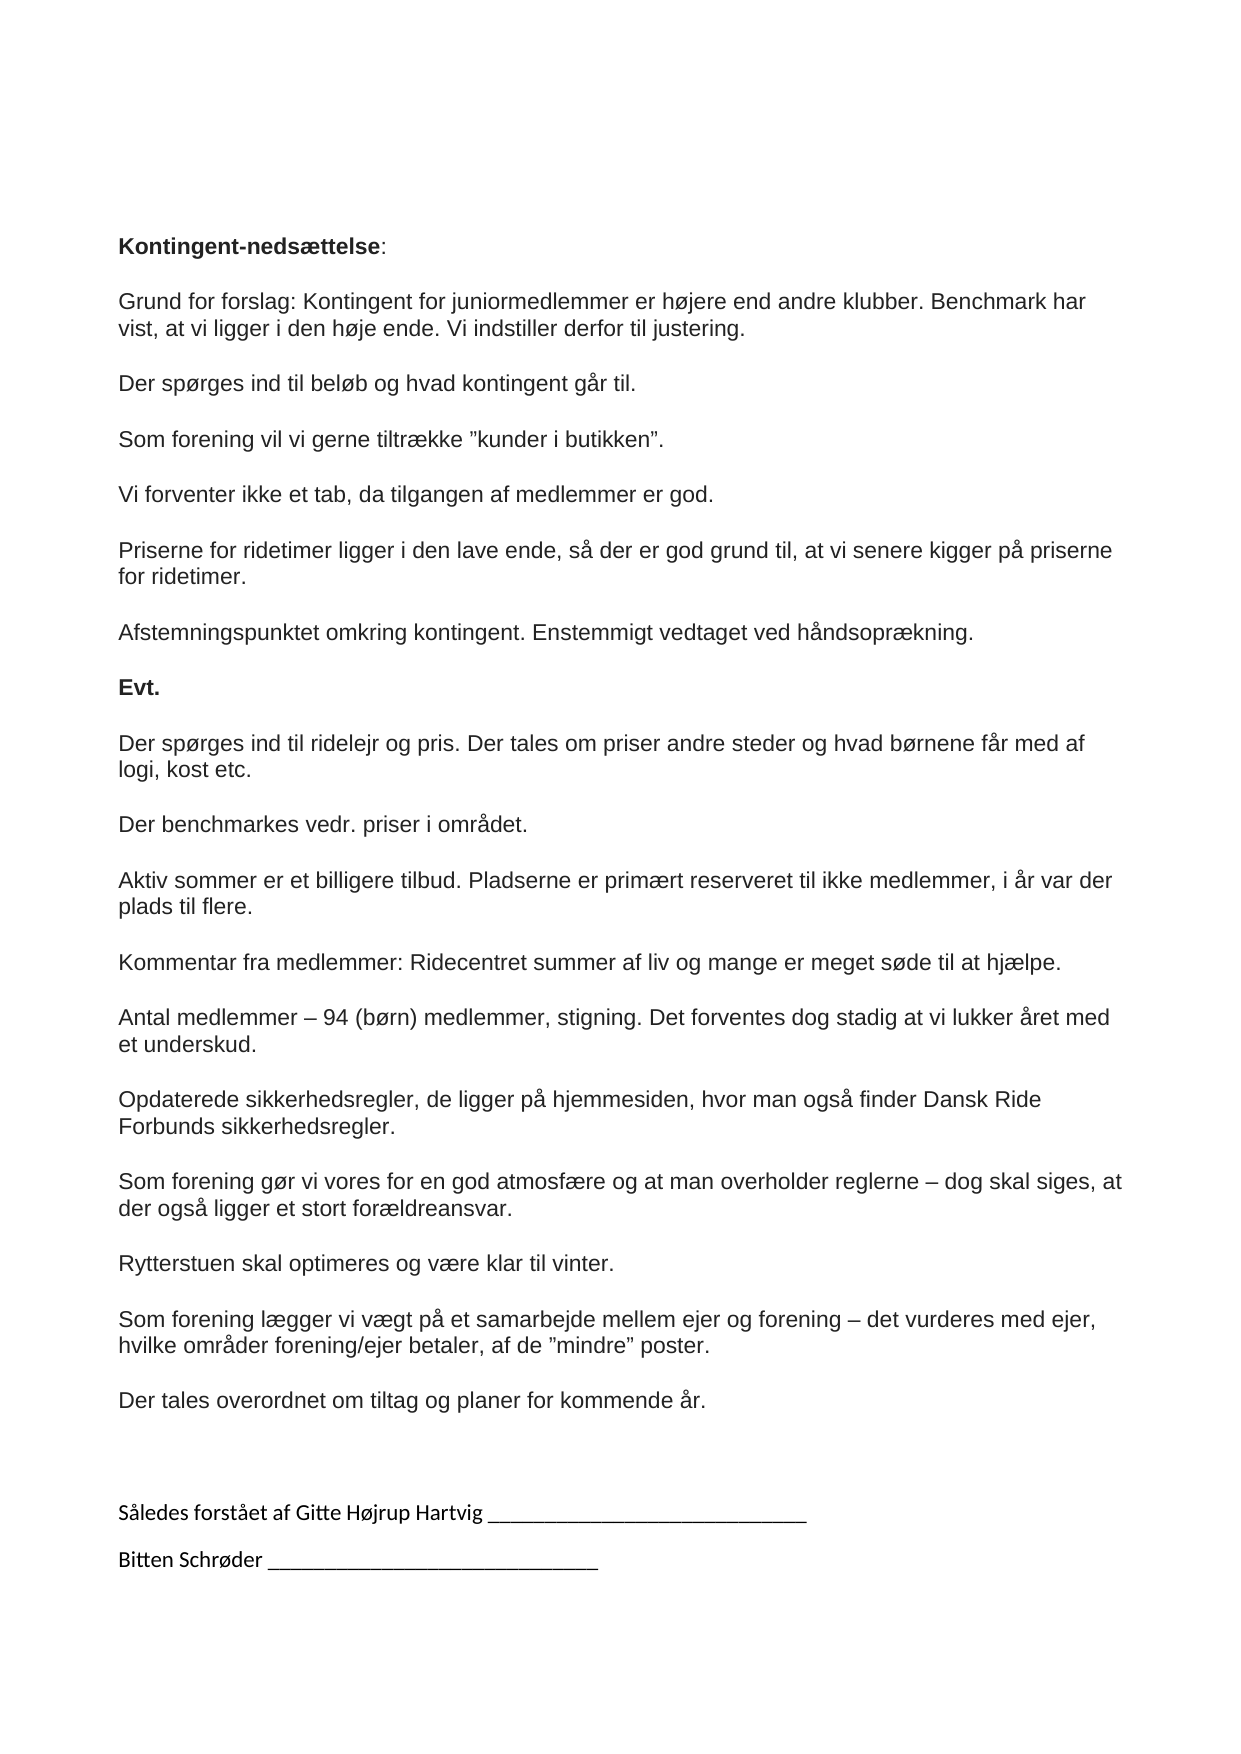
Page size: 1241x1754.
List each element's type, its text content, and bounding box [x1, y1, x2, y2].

text Som forening gør vi vores for en god atmosfære og at man overholder reglerne – dog skal siges, at der også ligger et stort forældreansvar. [118, 1168, 1122, 1221]
text Afstemningspunktet omkring kontingent. Enstemmigt vedtaget ved håndsoprækning. [118, 618, 1122, 645]
text Rytterstuen skal optimeres og være klar til vinter. [118, 1250, 1122, 1276]
text Opdaterede sikkerhedsregler, de ligger på hjemmesiden, hvor man også finder Dansk Ride Forbunds sikkerhedsregler. [118, 1086, 1122, 1139]
text Antal medlemmer – 94 (børn) medlemmer, stigning. Det forventes dog stadig at vi lukker året med et underskud. [118, 1004, 1122, 1057]
text Som forening lægger vi vægt på et samarbejde mellem ejer og forening – det vurderes med ejer, hvilke områder forening/ejer betaler, af de ”mindre” poster. [118, 1306, 1122, 1358]
text Der benchmarkes vedr. priser i området. [118, 811, 1122, 838]
text Der spørges ind til ridelejr og pris. Der tales om priser andre steder og hvad børnene får med af logi, kost etc. [118, 729, 1122, 782]
text Vi forventer ikke et tab, da tilgangen af medlemmer er god. [118, 481, 1122, 507]
text Aktiv sommer er et billigere tilbud. Pladserne er primært reserveret til ikke medlemmer, i år var der plads til flere. [118, 867, 1122, 920]
text Der spørges ind til beløb og hvad kontingent går til. [118, 370, 1122, 396]
text Således forstået af Gitte Højrup Hartvig ____________________________ [118, 1498, 1122, 1526]
text Kommentar fra medlemmer: Ridecentret summer af liv og mange er meget søde til at hjælpe. [118, 949, 1122, 975]
text Kontingent-nedsættelse: [118, 233, 1122, 259]
text Der tales overordnet om tiltag og planer for kommende år. [118, 1387, 1122, 1414]
text Bitten Schrøder _____________________________ [118, 1545, 1122, 1573]
text Grund for forslag: Kontingent for juniormedlemmer er højere end andre klubber. Benchmark har vist, at vi ligger i den høje ende. Vi indstiller derfor til justering. [118, 288, 1122, 341]
text Som forening vil vi gerne tiltrække ”kunder i butikken”. [118, 426, 1122, 452]
text Evt. [118, 674, 1122, 700]
text Priserne for ridetimer ligger i den lave ende, så der er god grund til, at vi senere kigger på priserne for ridetimer. [118, 537, 1122, 589]
